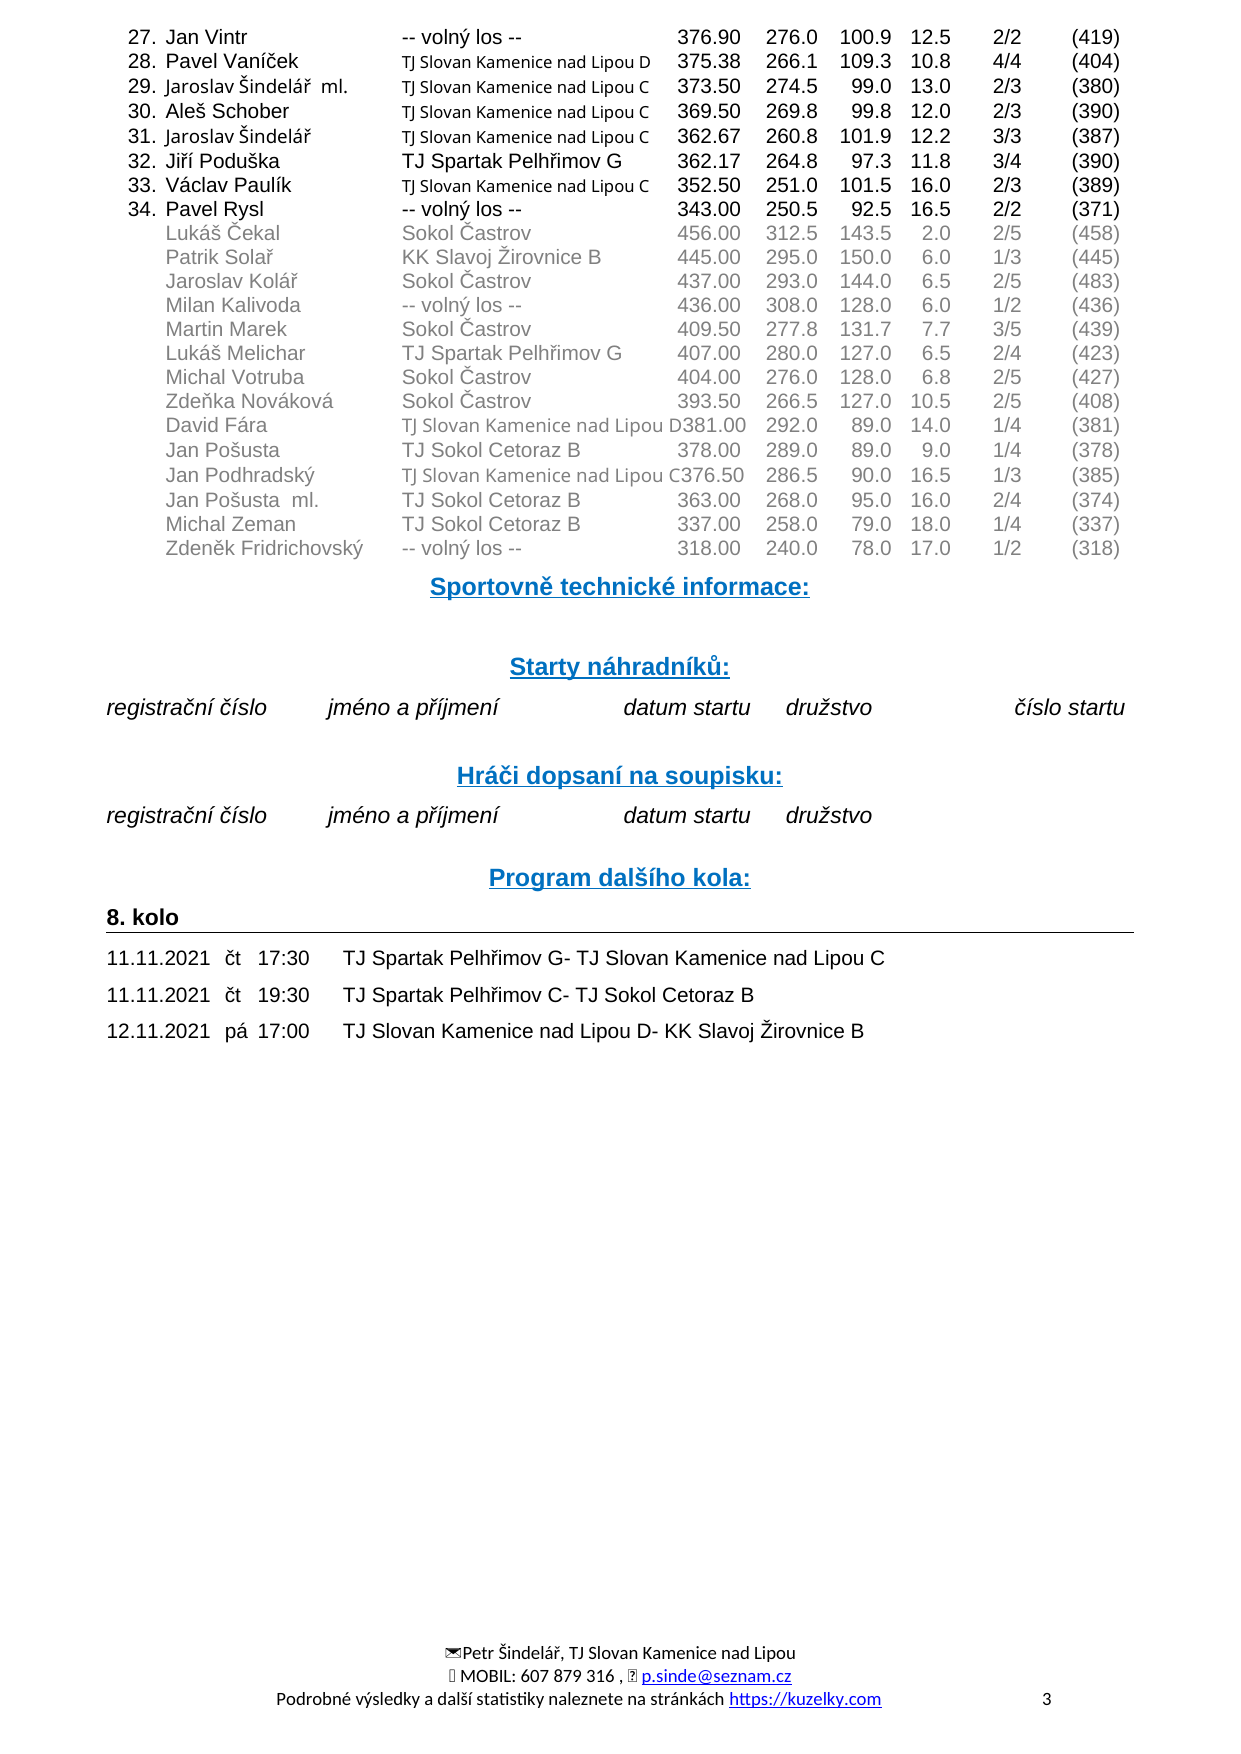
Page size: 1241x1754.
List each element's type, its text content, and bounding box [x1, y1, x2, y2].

text David Fára TJ Slovan Kamenice nad Lipou D 381.00 292.0 89.0 14.0 1/4 (381) [106, 413, 1134, 438]
text Michal Votruba Sokol Častrov 404.00 276.0 128.0 6.8 2/5 (427) [106, 365, 1134, 389]
text 28. Pavel Vaníček TJ Slovan Kamenice nad Lipou D 375.38 266.1 109.3 10.8 4/4 (404) [106, 49, 1134, 73]
text Jan Podhradský TJ Slovan Kamenice nad Lipou C 376.50 286.5 90.0 16.5 1/3 (385) [106, 462, 1134, 488]
text registrační číslo jméno a příjmení datum startu družstvo číslo startu [106, 693, 1134, 720]
text 27. Jan Vintr -- volný los -- 376.90 276.0 100.9 12.5 2/2 (419) [106, 25, 1134, 49]
text Michal Zeman TJ Sokol Cetoraz B 337.00 258.0 79.0 18.0 1/4 (337) [106, 512, 1134, 536]
text Jaroslav Kolář Sokol Častrov 437.00 293.0 144.0 6.5 2/5 (483) [106, 269, 1134, 293]
text Hráči dopsaní na soupisku: [94, 732, 1145, 790]
text Patrik Solař KK Slavoj Žirovnice B 445.00 295.0 150.0 6.0 1/3 (445) [106, 245, 1134, 269]
text Starty náhradníků: [94, 652, 1145, 681]
text registrační číslo jméno a příjmení datum startu družstvo [106, 802, 1134, 829]
text Zdeněk Fridrichovský -- volný los -- 318.00 240.0 78.0 17.0 1/2 (318) [106, 536, 1134, 560]
text 12.11.2021 pá 17:00 TJ Slovan Kamenice nad Lipou D- KK Slavoj Žirovnice B [106, 1019, 1134, 1043]
text 34. Pavel Rysl -- volný los -- 343.00 250.5 92.5 16.5 2/2 (371) [106, 197, 1134, 221]
text 33. Václav Paulík TJ Slovan Kamenice nad Lipou C 352.50 251.0 101.5 16.0 2/3 (389) [106, 173, 1134, 197]
text Zdeňka Nováková Sokol Častrov 393.50 266.5 127.0 10.5 2/5 (408) [106, 389, 1134, 413]
text Lukáš Melichar TJ Spartak Pelhřimov G 407.00 280.0 127.0 6.5 2/4 (423) [106, 341, 1134, 365]
text 32. Jiří Poduška TJ Spartak Pelhřimov G 362.17 264.8 97.3 11.8 3/4 (390) [106, 149, 1134, 173]
text 11.11.2021 čt 17:30 TJ Spartak Pelhřimov G- TJ Slovan Kamenice nad Lipou C [106, 946, 1134, 970]
text Program dalšího kola: [94, 863, 1145, 892]
text 8. kolo [106, 904, 1134, 932]
text 31. Jaroslav Šindelář TJ Slovan Kamenice nad Lipou C 362.67 260.8 101.9 12.2 3/3 (387) [106, 123, 1134, 149]
text 11.11.2021 čt 19:30 TJ Spartak Pelhřimov C- TJ Sokol Cetoraz B [106, 982, 1134, 1006]
text Sportovně technické informace: [94, 572, 1145, 601]
text Martin Marek Sokol Častrov 409.50 277.8 131.7 7.7 3/5 (439) [106, 317, 1134, 341]
text Milan Kalivoda -- volný los -- 436.00 308.0 128.0 6.0 1/2 (436) [106, 293, 1134, 317]
text 30. Aleš Schober TJ Slovan Kamenice nad Lipou C 369.50 269.8 99.8 12.0 2/3 (390) [106, 99, 1134, 123]
text 29. Jaroslav Šindelář ml. TJ Slovan Kamenice nad Lipou C 373.50 274.5 99.0 13.0 2/3 (380) [106, 73, 1134, 99]
text Jan Pošusta TJ Sokol Cetoraz B 378.00 289.0 89.0 9.0 1/4 (378) [106, 438, 1134, 462]
text Jan Pošusta ml. TJ Sokol Cetoraz B 363.00 268.0 95.0 16.0 2/4 (374) [106, 488, 1134, 512]
text Lukáš Čekal Sokol Častrov 456.00 312.5 143.5 2.0 2/5 (458) [106, 221, 1134, 245]
